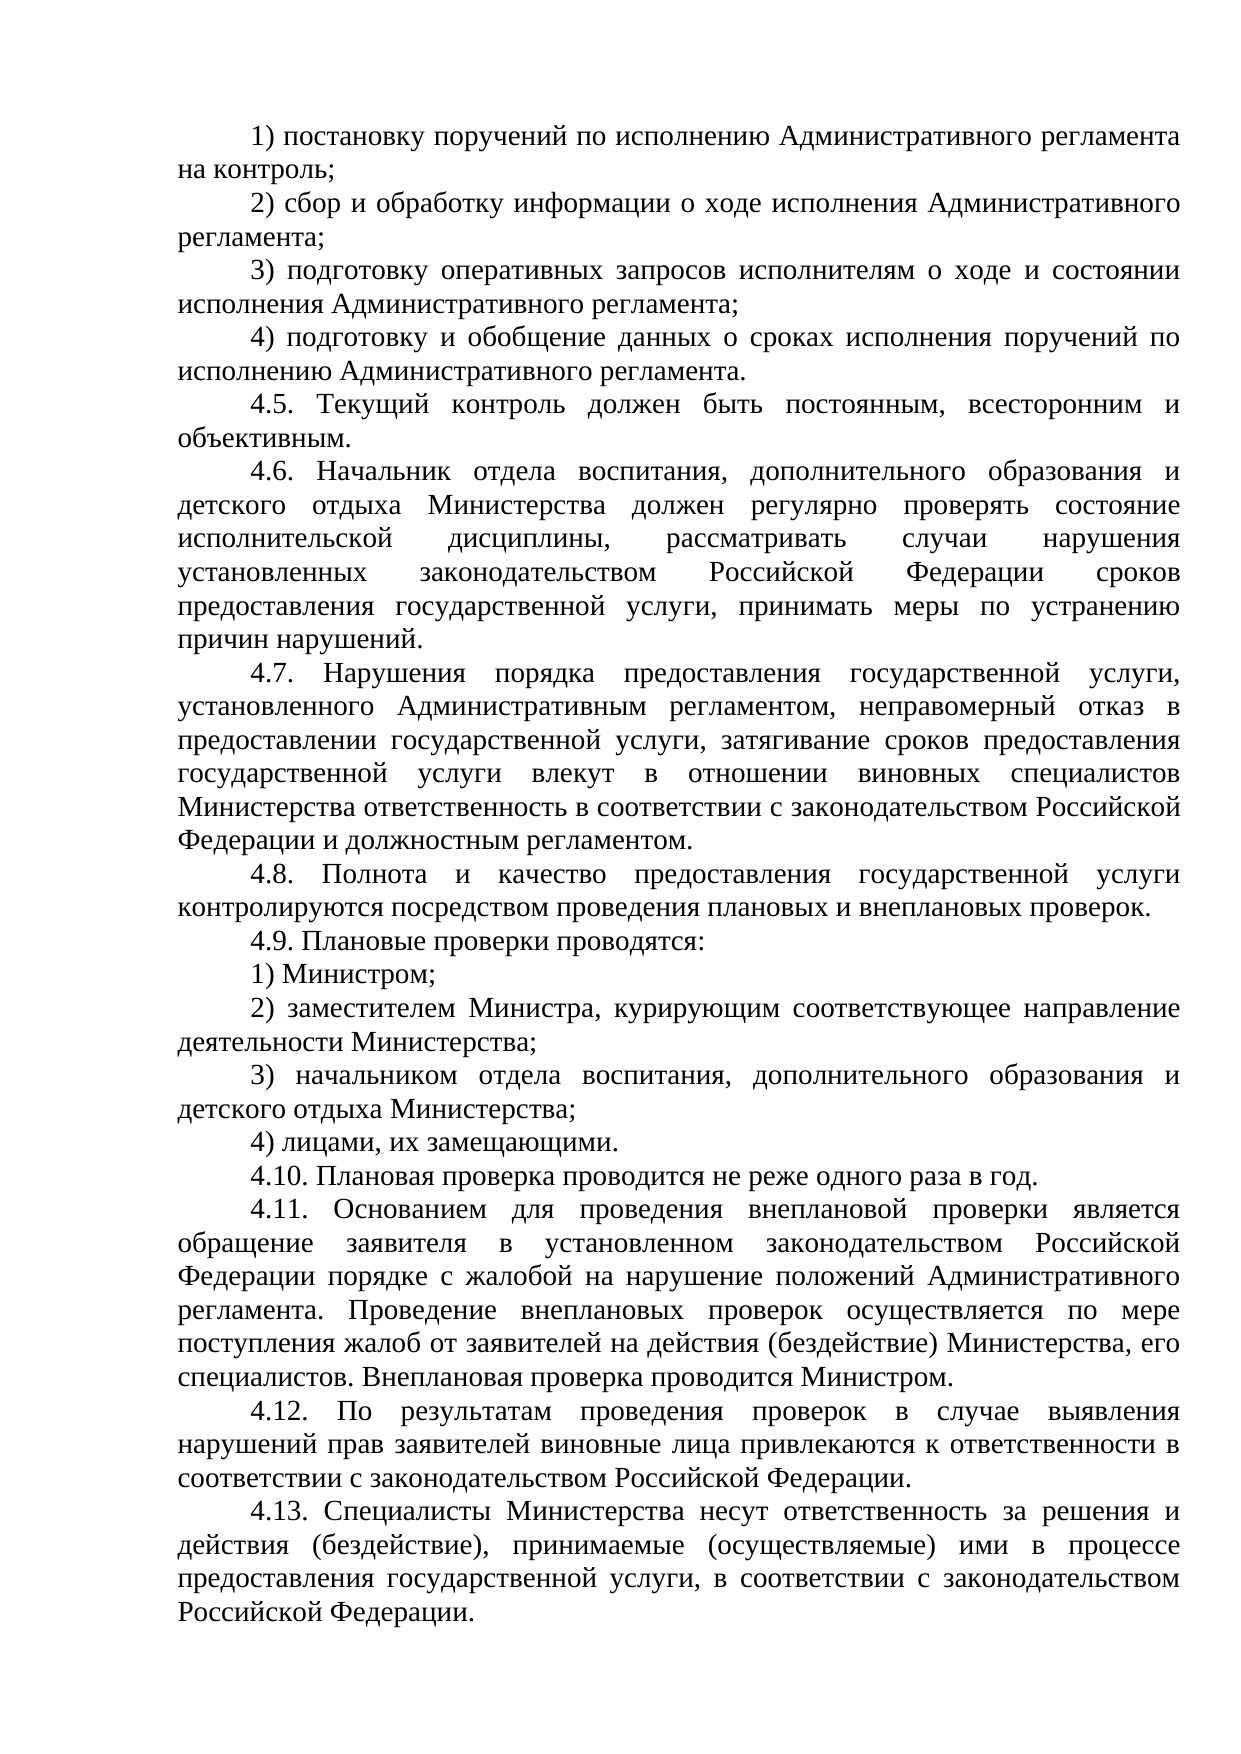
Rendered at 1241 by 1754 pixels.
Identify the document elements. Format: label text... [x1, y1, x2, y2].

text 4.8. Полнота и качество предоставления государственной услуги контролируются посредством проведения плановых и внеплановых проверок. [177, 856, 1181, 923]
text 1) Министром; [177, 957, 1181, 990]
text 4.6. Начальник отдела воспитания, дополнительного образования и детского отдыха Министерства должен регулярно проверять состояние исполнительской дисциплины, рассматривать случаи нарушения установленных законодательством Российской Федерации сроков предоставления государственной услуги, принимать меры по устранению причин нарушений. [177, 453, 1181, 655]
text 4.5. Текущий контроль должен быть постоянным, всесторонним и объективным. [177, 386, 1181, 453]
text 2) заместителем Министра, курирующим соответствующее направление деятельности Министерства; [177, 990, 1181, 1057]
text 3) подготовку оперативных запросов исполнителям о ходе и состоянии исполнения Административного регламента; [177, 252, 1181, 319]
text 1) постановку поручений по исполнению Административного регламента на контроль; [177, 118, 1181, 185]
text 4.11. Основанием для проведения внеплановой проверки является обращение заявителя в установленном законодательством Российской Федерации порядке с жалобой на нарушение положений Административного регламента. Проведение внеплановых проверок осуществляется по мере поступления жалоб от заявителей на действия (бездействие) Министерства, его специалистов. Внеплановая проверка проводится Министром. [177, 1191, 1181, 1393]
text 4.10. Плановая проверка проводится не реже одного раза в год. [177, 1158, 1181, 1191]
text 4.7. Нарушения порядка предоставления государственной услуги, установленного Административным регламентом, неправомерный отказ в предоставлении государственной услуги, затягивание сроков предоставления государственной услуги влекут в отношении виновных специалистов Министерства ответственность в соответствии с законодательством Российской Федерации и должностным регламентом. [177, 655, 1181, 856]
text 4.9. Плановые проверки проводятся: [177, 923, 1181, 957]
text 4.13. Специалисты Министерства несут ответственность за решения и действия (бездействие), принимаемые (осуществляемые) ими в процессе предоставления государственной услуги, в соответствии с законодательством Российской Федерации. [177, 1493, 1181, 1627]
text 4) лицами, их замещающими. [177, 1124, 1181, 1158]
text 3) начальником отдела воспитания, дополнительного образования и детского отдыха Министерства; [177, 1057, 1181, 1124]
text 2) сбор и обработку информации о ходе исполнения Административного регламента; [177, 185, 1181, 252]
text 4.12. По результатам проведения проверок в случае выявления нарушений прав заявителей виновные лица привлекаются к ответственности в соответствии с законодательством Российской Федерации. [177, 1393, 1181, 1493]
text 4) подготовку и обобщение данных о сроках исполнения поручений по исполнению Административного регламента. [177, 319, 1181, 386]
